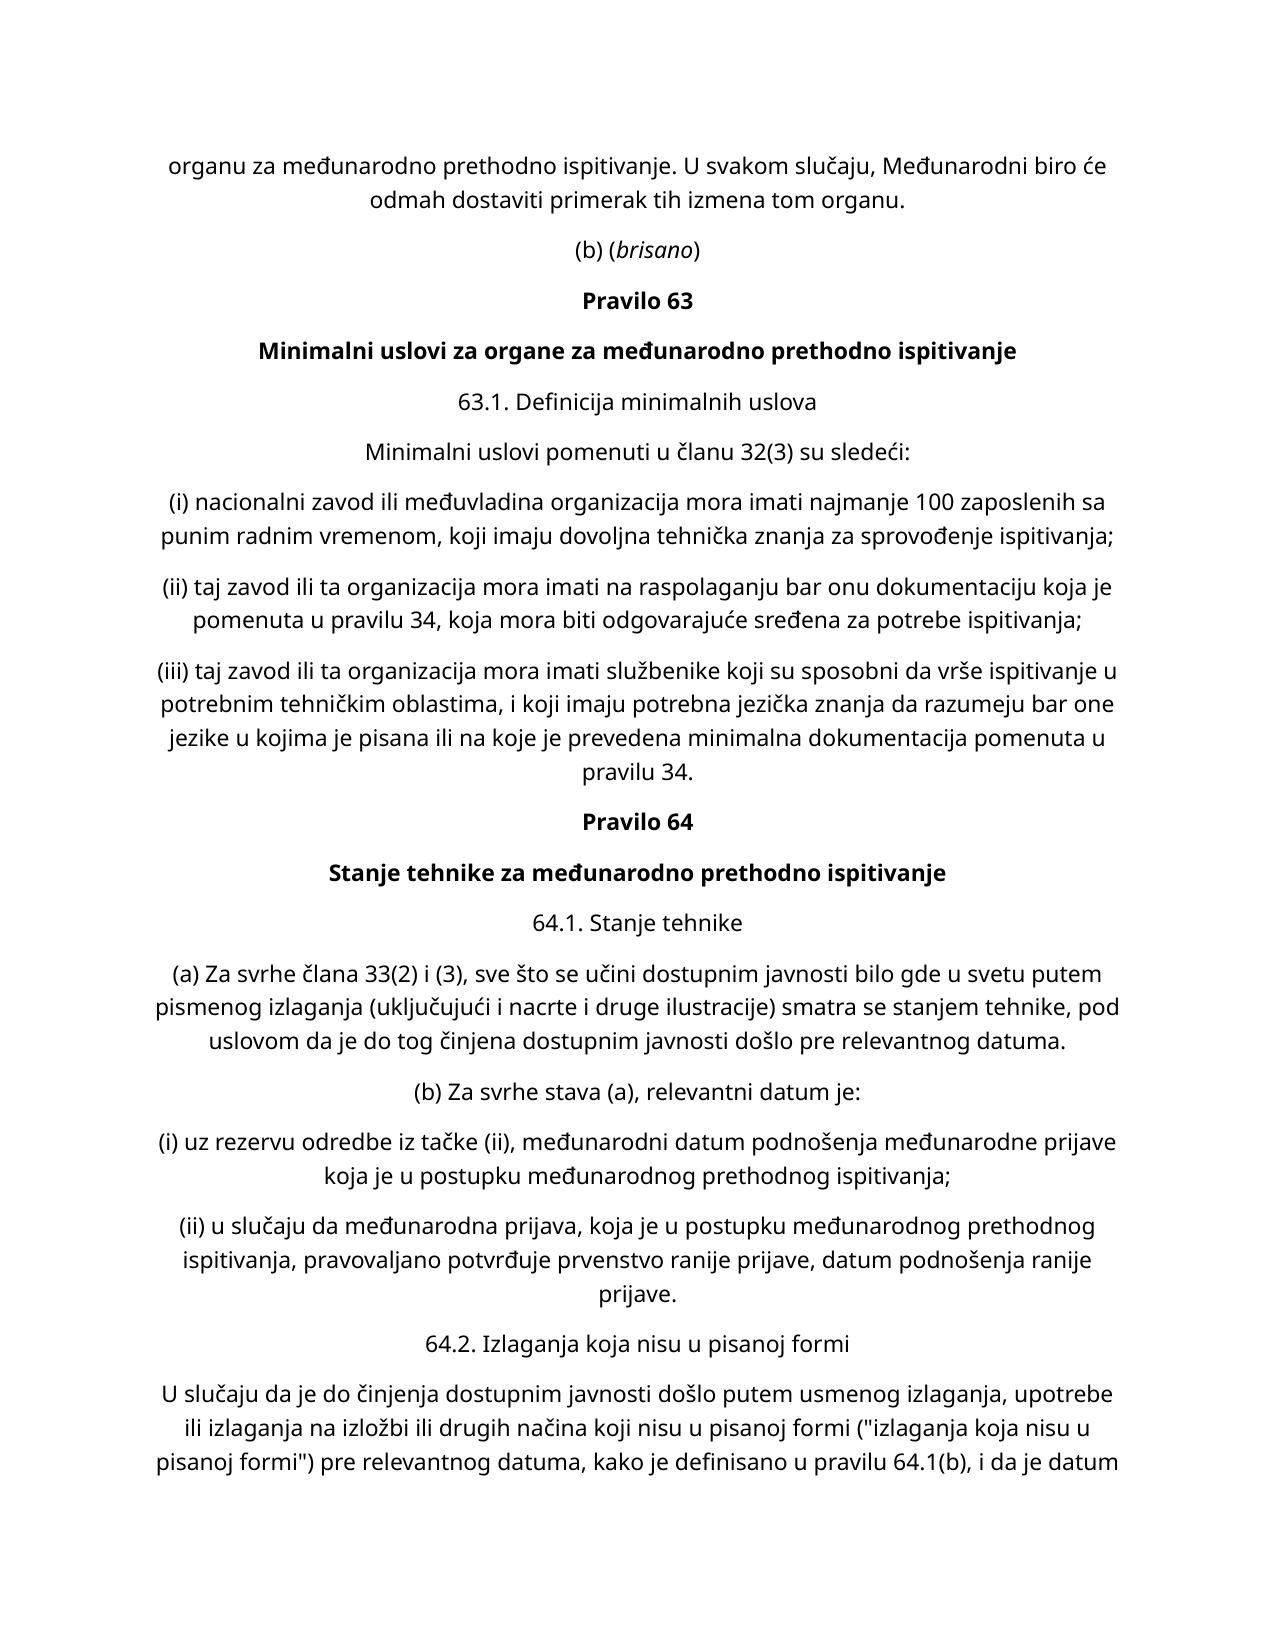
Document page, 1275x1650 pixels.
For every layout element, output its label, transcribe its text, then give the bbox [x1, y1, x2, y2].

text (a) Za svrhe člana 33(2) i (3), sve što se učini dostupnim javnosti bilo gde u svetu putem pismenog izlaganja (uključujući i nacrte i druge ilustracije) smatra se stanjem tehnike, pod uslovom da je do tog činjena dostupnim javnosti došlo pre relevantnog datuma. [150, 957, 1125, 1056]
text Minimalni uslovi za organe za međunarodno prethodno ispitivanje [150, 335, 1125, 366]
text (iii) taj zavod ili ta organizacija mora imati službenike koji su sposobni da vrše ispitivanje u potrebnim tehničkim oblastima, i koji imaju potrebna jezička znanja da razumeju bar one jezike u kojima je pisana ili na koje je prevedena minimalna dokumentacija pomenuta u pravilu 34. [150, 654, 1125, 787]
text Pravilo 63 [150, 284, 1125, 316]
text Pravilo 64 [150, 806, 1125, 837]
text (ii) taj zavod ili ta organizacija mora imati na raspolaganju bar onu dokumentaciju koja je pomenuta u pravilu 34, koja mora biti odgovarajuće sređena za potrebe ispitivanja; [150, 570, 1125, 635]
text (b) Za svrhe stava (a), relevantni datum je: [150, 1075, 1125, 1107]
text 64.1. Stanje tehnike [150, 907, 1125, 938]
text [150, 150, 1125, 215]
text Stanje tehnike za međunarodno prethodno ispitivanje [150, 857, 1125, 888]
text (b) (brisano) [150, 234, 1125, 265]
text (ii) u slučaju da međunarodna prijava, koja je u postupku međunarodnog prethodnog ispitivanja, pravovaljano potvrđuje prvenstvo ranije prijave, datum podnošenja ranije prijave. [150, 1210, 1125, 1309]
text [150, 1378, 1125, 1477]
text (i) nacionalni zavod ili međuvladina organizacija mora imati najmanje 100 zaposlenih sa punim radnim vremenom, koji imaju dovoljna tehnička znanja za sprovođenje ispitivanja; [150, 486, 1125, 551]
text 63.1. Definicija minimalnih uslova [150, 385, 1125, 417]
text (i) uz rezervu odredbe iz tačke (ii), međunarodni datum podnošenja međunarodne prijave koja je u postupku međunarodnog prethodnog ispitivanja; [150, 1126, 1125, 1191]
text Minimalni uslovi pomenuti u članu 32(3) su sledeći: [150, 436, 1125, 467]
text 64.2. Izlaganja koja nisu u pisanoj formi [150, 1328, 1125, 1359]
